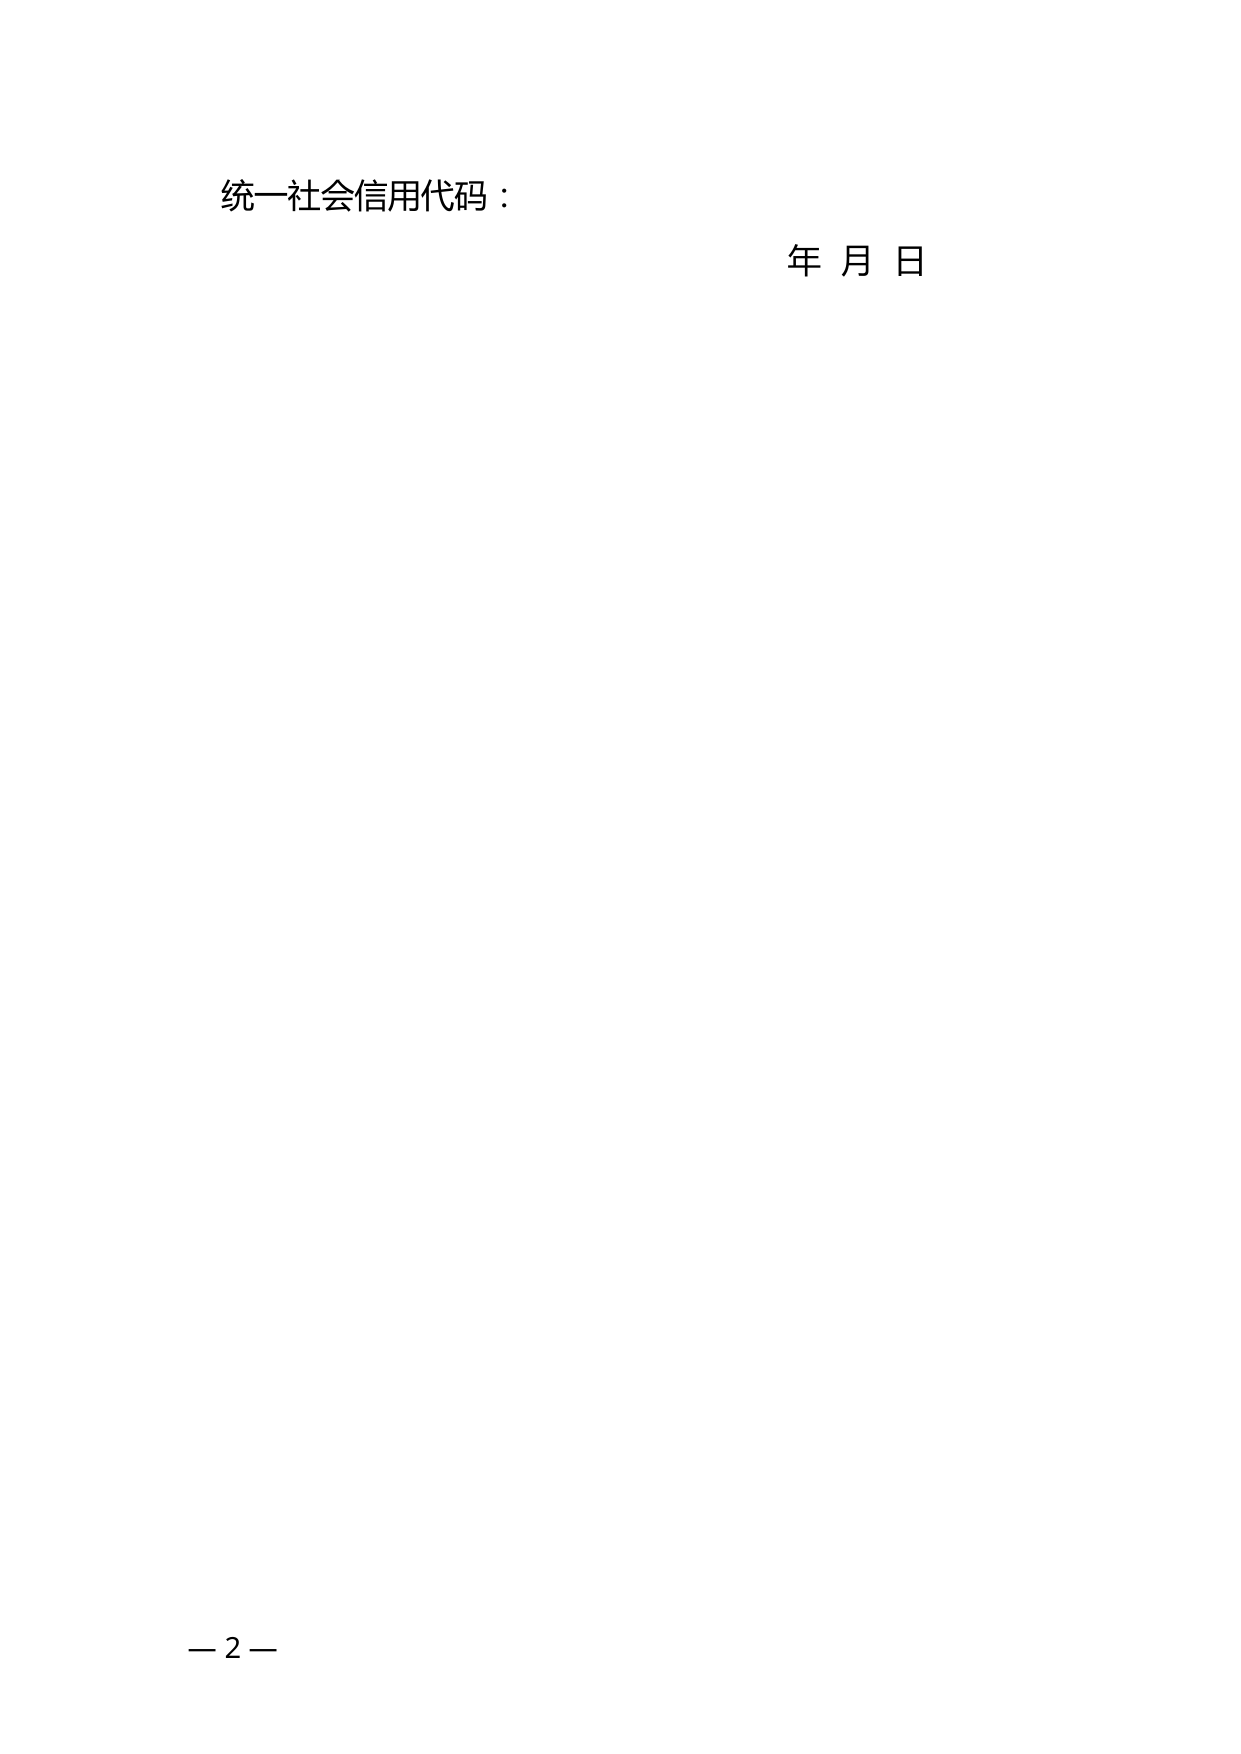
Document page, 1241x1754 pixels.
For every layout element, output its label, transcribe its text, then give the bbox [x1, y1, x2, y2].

text 年 月 日 [187, 227, 1011, 292]
text 统一社会信用代码： [187, 162, 1011, 227]
